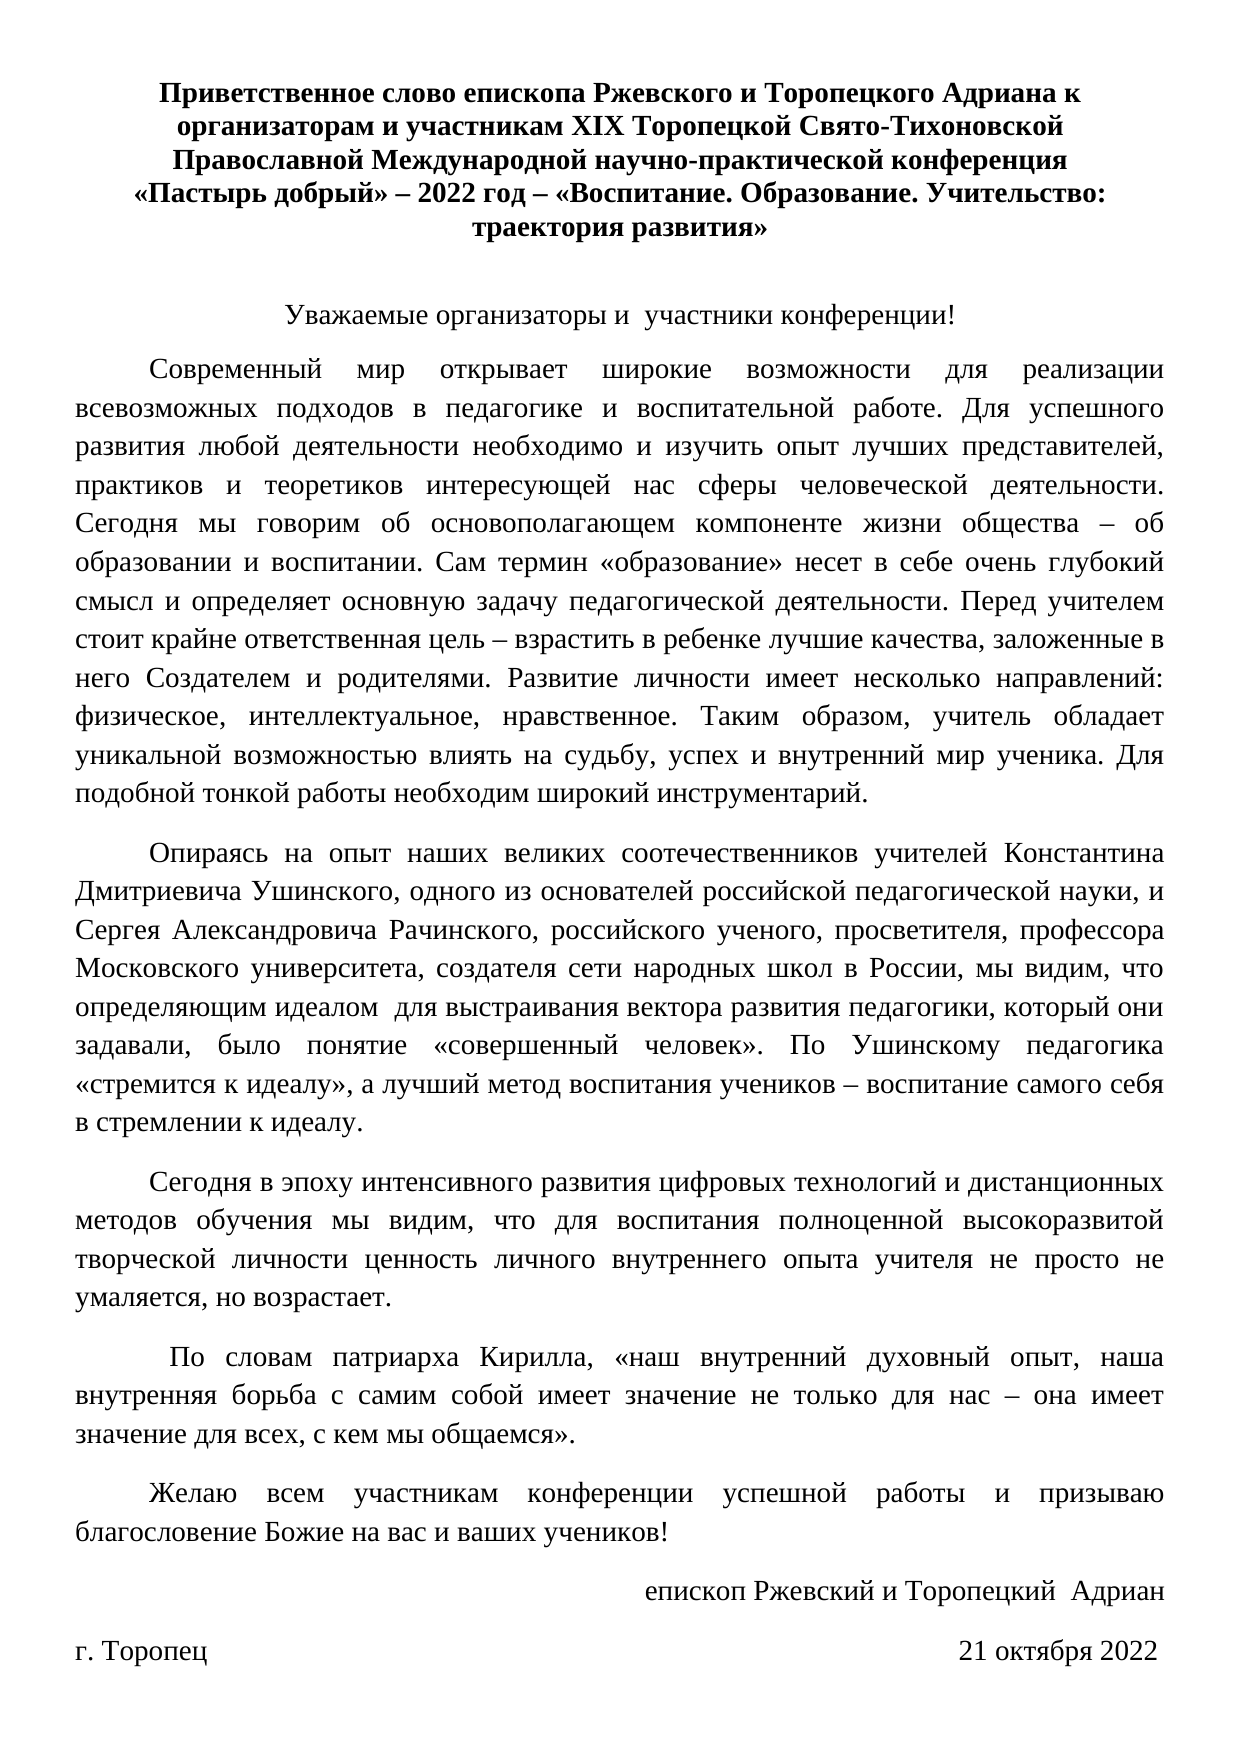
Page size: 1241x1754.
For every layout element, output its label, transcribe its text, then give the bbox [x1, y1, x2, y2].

text «Пастырь добрый» – 2022 год – «Воспитание. Образование. Учительство: траектория развития» [75, 176, 1165, 243]
text г. Торопец 21 октября 2022 [75, 1633, 1165, 1666]
text Опираясь на опыт наших великих соотечественников учителей Константина Дмитриевича Ушинского, одного из основателей российской педагогической науки, и Сергея Александровича Рачинского, российского ученого, просветителя, профессора Московского университета, создателя сети народных школ в России, мы видим, что определяющим идеалом для выстраивания вектора развития педагогики, который они задавали, было понятие «совершенный человек». По Ушинскому педагогика «стремится к идеалу», а лучший метод воспитания учеников – воспитание самого себя в стремлении к идеалу. [75, 835, 1165, 1138]
text По словам патриарха Кирилла, «наш внутренний духовный опыт, наша внутренняя борьба с самим собой имеет значение не только для нас – она имеет значение для всех, с кем мы общаемся». [75, 1339, 1165, 1449]
text Приветственное слово епископа Ржевского и Торопецкого Адриана к организаторам и участникам XIX Торопецкой Свято-Тихоновской Православной Международной научно-практической конференция [75, 75, 1165, 176]
text Желаю всем участникам конференции успешной работы и призываю благословение Божие на вас и ваших учеников! [75, 1475, 1165, 1547]
text Уважаемые организаторы и участники конференции! [75, 297, 1165, 331]
text епископ Ржевский и Торопецкий Адриан [75, 1573, 1165, 1607]
text Современный мир открывает широкие возможности для реализации всевозможных подходов в педагогике и воспитательной работе. Для успешного развития любой деятельности необходимо и изучить опыт лучших представителей, практиков и теоретиков интересующей нас сферы человеческой деятельности. Сегодня мы говорим об основополагающем компоненте жизни общества – об образовании и воспитании. Сам термин «образование» несет в себе очень глубокий смысл и определяет основную задачу педагогической деятельности. Перед учителем стоит крайне ответственная цель – взрастить в ребенке лучшие качества, заложенные в него Создателем и родителями. Развитие личности имеет несколько направлений: физическое, интеллектуальное, нравственное. Таким образом, учитель обладает уникальной возможностью влиять на судьбу, успех и внутренний мир ученика. Для подобной тонкой работы необходим широкий инструментарий. [75, 351, 1165, 809]
text Сегодня в эпоху интенсивного развития цифровых технологий и дистанционных методов обучения мы видим, что для воспитания полноценной высокоразвитой творческой личности ценность личного внутреннего опыта учителя не просто не умаляется, но возрастает. [75, 1164, 1165, 1313]
